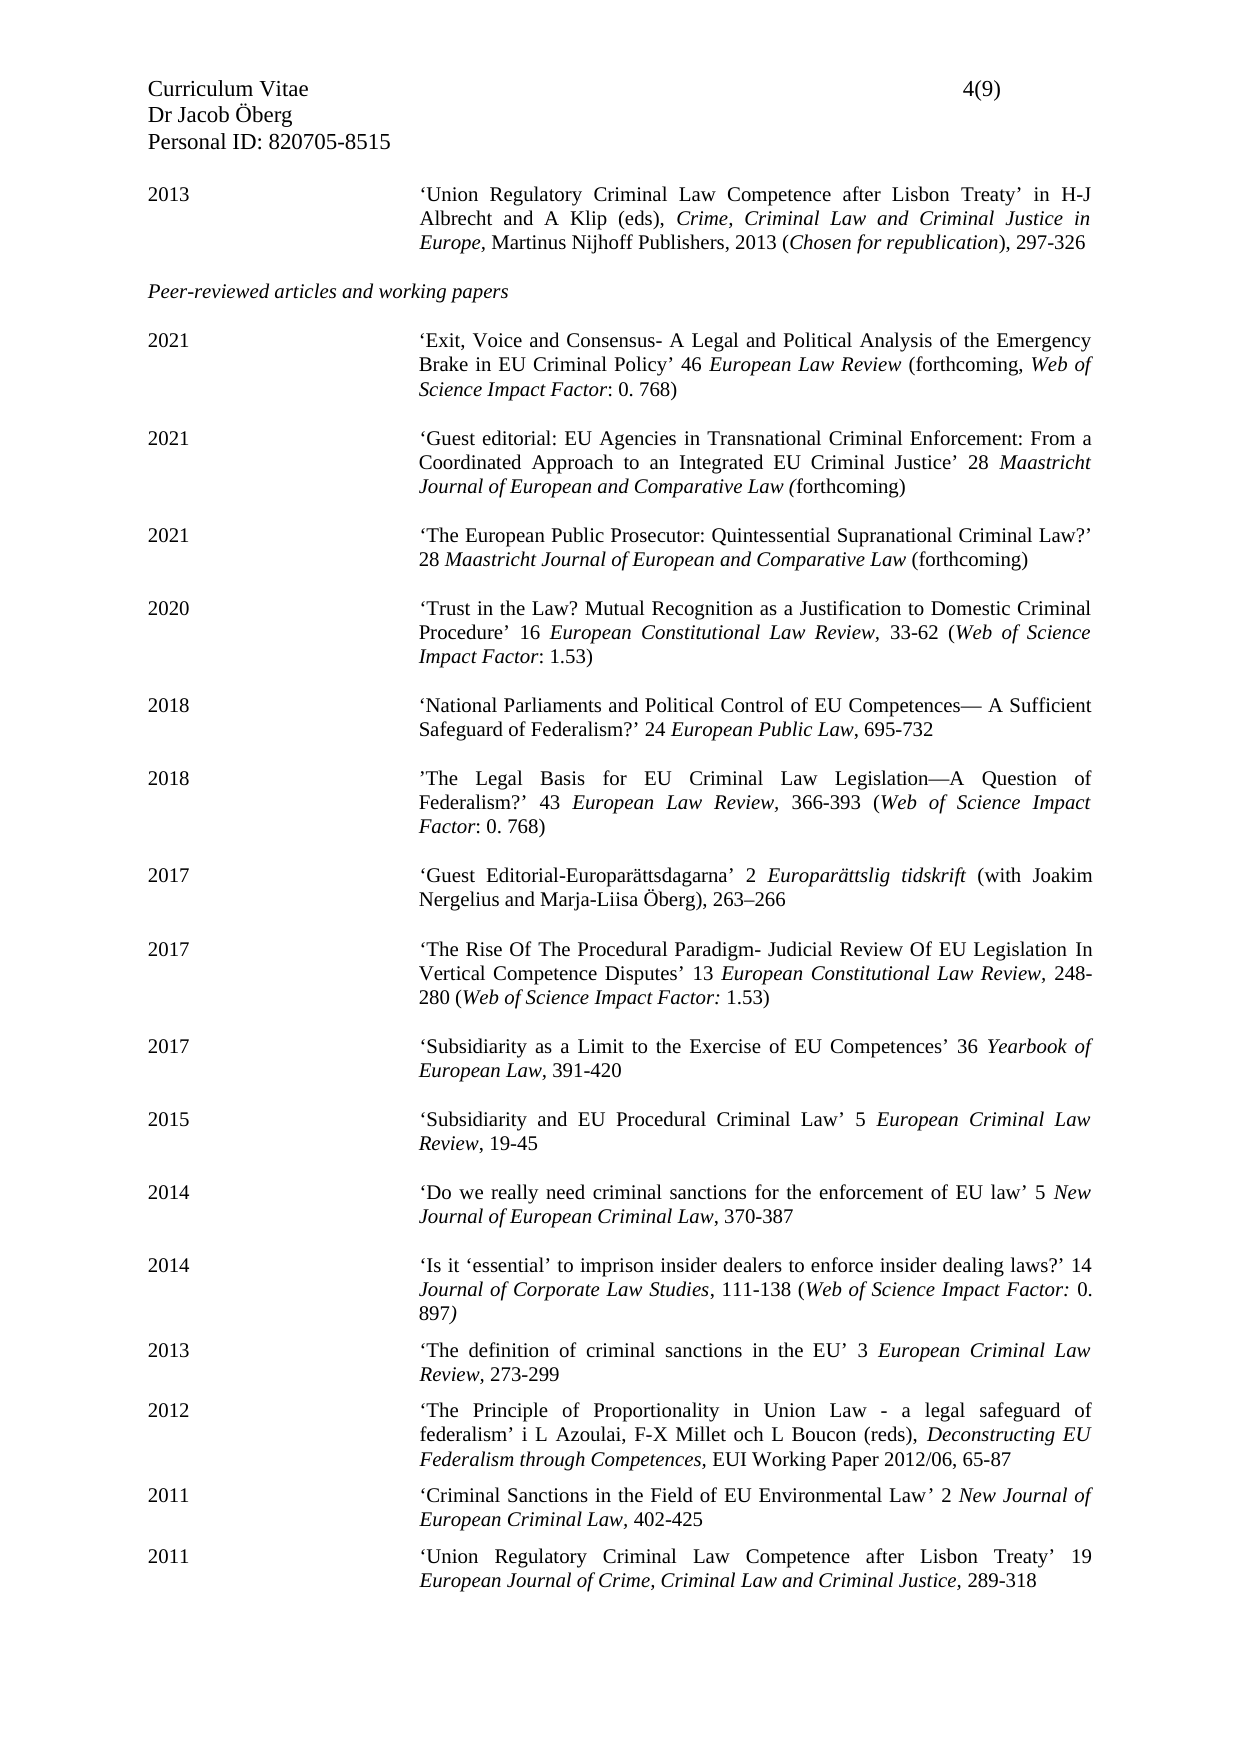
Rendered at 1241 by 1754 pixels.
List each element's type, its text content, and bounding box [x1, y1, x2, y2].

text 2018 ‘National Parliaments and Political Control of EU Competences— A Sufficient Safeguard of Federalism?’ 24 European Public Law, 695-732 [148, 693, 1093, 741]
text 2020 ‘Trust in the Law? Mutual Recognition as a Justification to Domestic Criminal Procedure’ 16 European Constitutional Law Review, 33-62 (Web of Science Impact Factor: 1.53) [148, 596, 1093, 668]
text 2018 ’The Legal Basis for EU Criminal Law Legislation—A Question of Federalism?’ 43 European Law Review, 366-393 (Web of Science Impact Factor: 0. 768) [148, 766, 1093, 838]
text 2014 ‘Is it ‘essential’ to imprison insider dealers to enforce insider dealing laws?’ 14 Journal of Corporate Law Studies, 111-138 (Web of Science Impact Factor: 0. 897) [148, 1253, 1093, 1325]
text 2015 ‘Subsidiarity and EU Procedural Criminal Law’ 5 European Criminal Law Review, 19-45 [148, 1107, 1093, 1155]
text 2017 ‘The Rise Of The Procedural Paradigm- Judicial Review Of EU Legislation In Vertical Competence Disputes’ 13 European Constitutional Law Review, 248-280 (Web of Science Impact Factor: 1.53) [148, 936, 1093, 1009]
text 2013 ‘Union Regulatory Criminal Law Competence after Lisbon Treaty’ in H-J Albrecht and A Klip (eds), Crime, Criminal Law and Criminal Justice in Europe, Martinus Nijhoff Publishers, 2013 (Chosen for republication), 297-326 [148, 182, 1093, 254]
text 2012 ‘The Principle of Proportionality in Union Law - a legal safeguard of federalism’ i L Azoulai, F-X Millet och L Boucon (reds), Deconstructing EU Federalism through Competences, EUI Working Paper 2012/06, 65-87 [148, 1398, 1093, 1471]
text 2021 ‘Exit, Voice and Consensus- A Legal and Political Analysis of the Emergency Brake in EU Criminal Policy’ 46 European Law Review (forthcoming, Web of Science Impact Factor: 0. 768) [148, 328, 1093, 401]
text 2013 ‘The definition of criminal sanctions in the EU’ 3 European Criminal Law Review, 273-299 [148, 1338, 1093, 1386]
text 2021 ‘Guest editorial: EU Agencies in Transnational Criminal Enforcement: From a Coordinated Approach to an Integrated EU Criminal Justice’ 28 Maastricht Journal of European and Comparative Law (forthcoming) [148, 426, 1093, 498]
text 2017 ‘Guest Editorial-Europarättsdagarna’ 2 Europarättslig tidskrift (with Joakim Nergelius and Marja-Liisa Öberg), 263–266 [148, 863, 1093, 911]
text 2017 ‘Subsidiarity as a Limit to the Exercise of EU Competences’ 36 Yearbook of European Law, 391-420 [148, 1034, 1093, 1082]
text 2011 ‘Criminal Sanctions in the Field of EU Environmental Law’ 2 New Journal of European Criminal Law, 402-425 [148, 1483, 1093, 1531]
text 2014 ‘Do we really need criminal sanctions for the enforcement of EU law’ 5 New Journal of European Criminal Law, 370-387 [148, 1180, 1093, 1228]
text 2011 ‘Union Regulatory Criminal Law Competence after Lisbon Treaty’ 19 European Journal of Crime, Criminal Law and Criminal Justice, 289-318 [148, 1544, 1093, 1592]
text 2021 ‘The European Public Prosecutor: Quintessential Supranational Criminal Law?’ 28 Maastricht Journal of European and Comparative Law (forthcoming) [148, 523, 1093, 571]
text Peer-reviewed articles and working papers [148, 279, 1093, 303]
